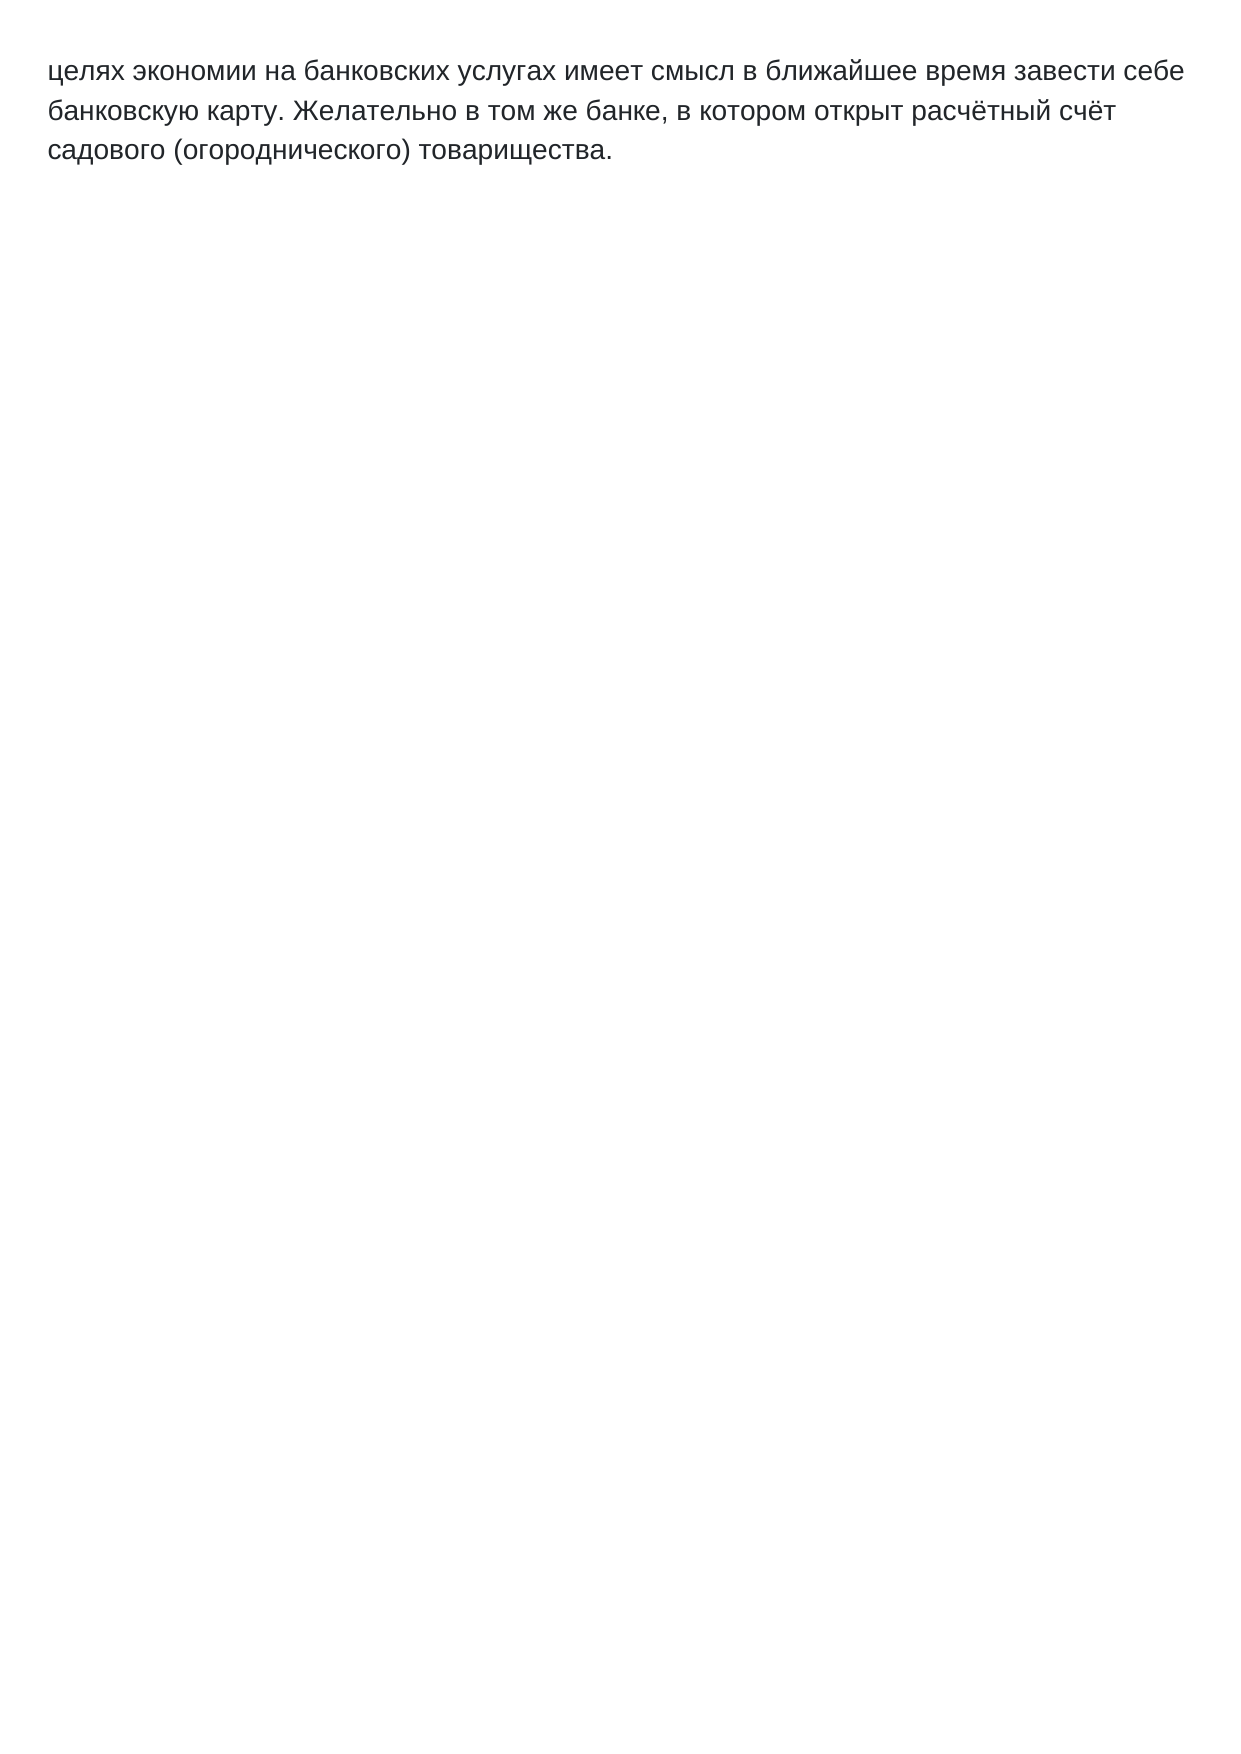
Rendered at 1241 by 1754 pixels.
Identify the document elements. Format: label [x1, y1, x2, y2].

text [47, 47, 1193, 165]
